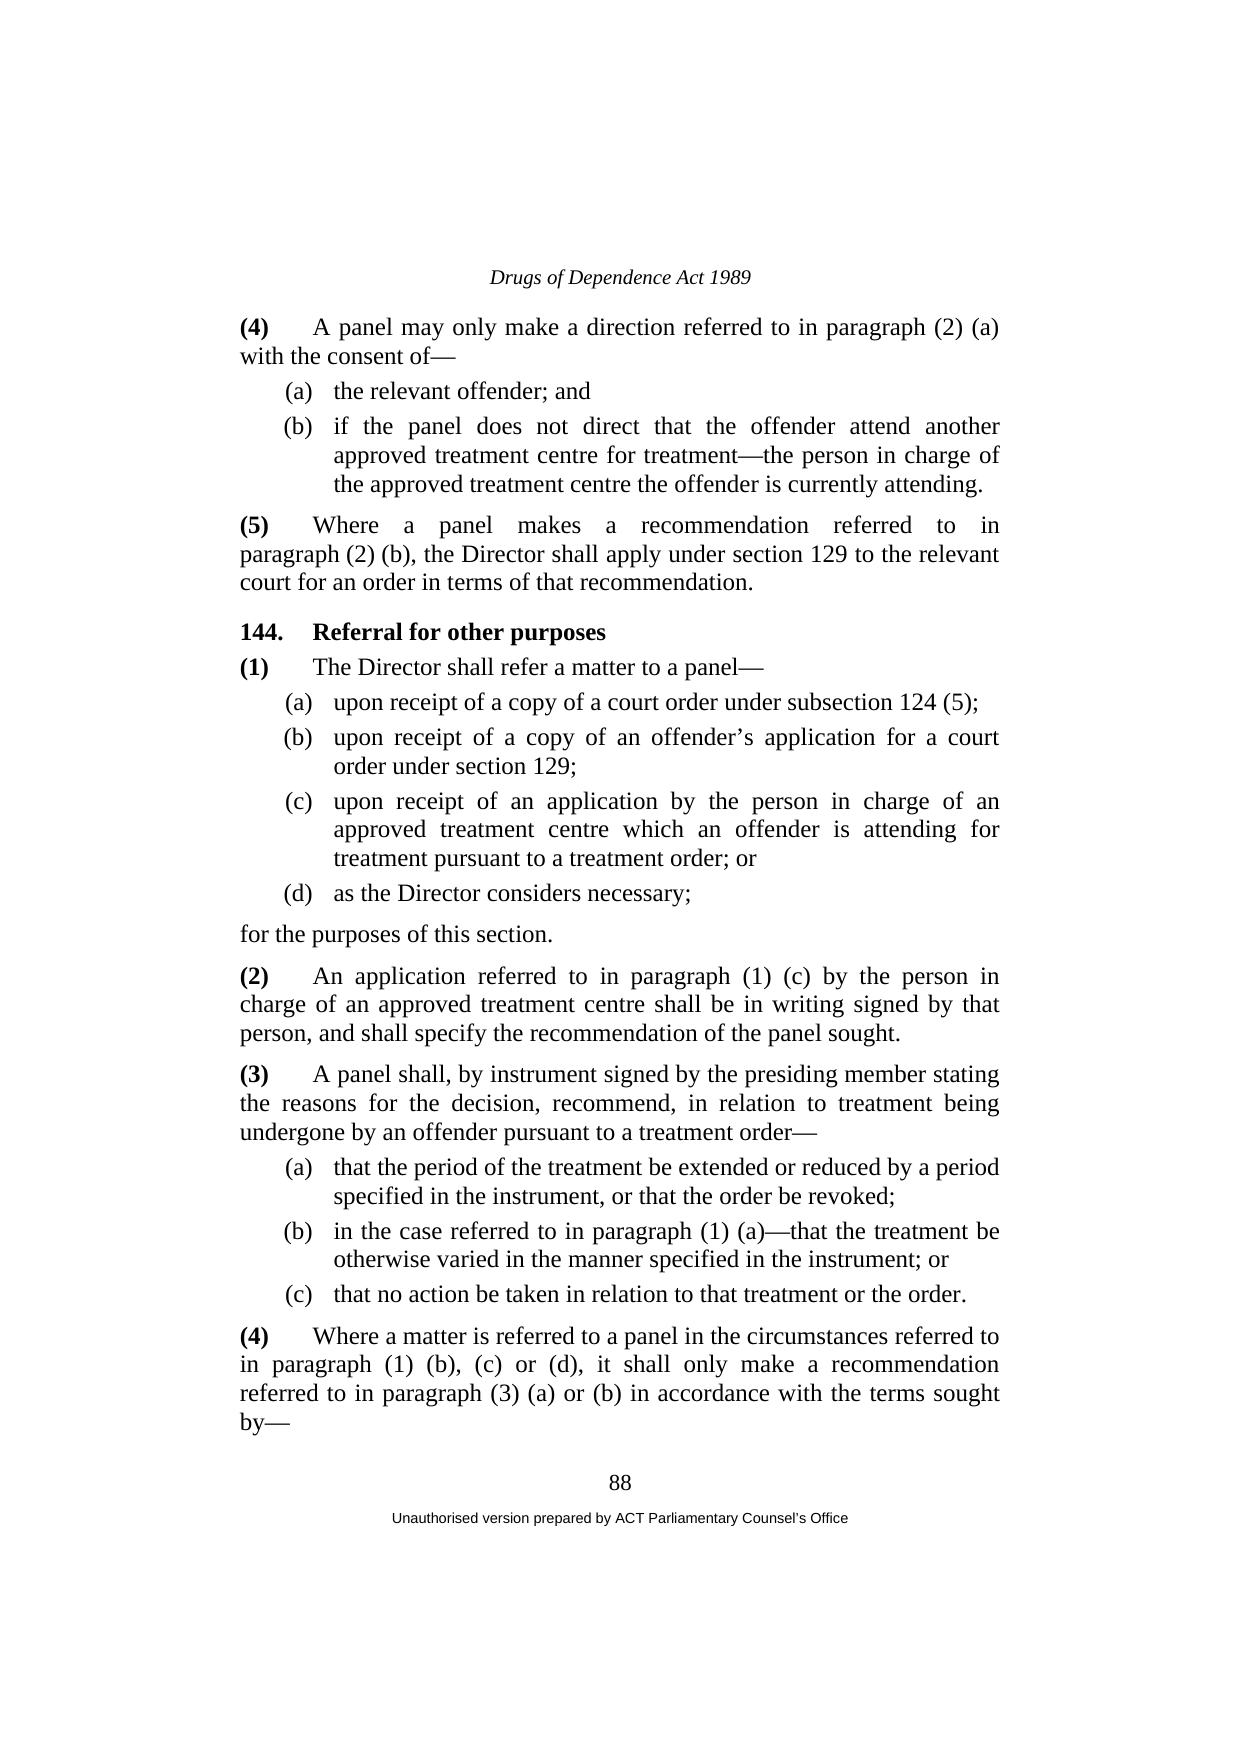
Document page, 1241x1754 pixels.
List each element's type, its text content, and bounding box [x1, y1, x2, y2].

text for the purposes of this section. [239, 919, 1001, 948]
text (d) as the Director considers necessary; [239, 878, 1001, 907]
text (4) A panel may only make a direction referred to in paragraph (2) (a) with the consent of— [239, 312, 1001, 370]
text 144. Referral for other purposes [239, 617, 1001, 646]
text (c) that no action be taken in relation to that treatment or the order. [239, 1279, 1001, 1308]
text (3) A panel shall, by instrument signed by the presiding member stating the reasons for the decision, recommend, in relation to treatment being undergone by an offender pursuant to a treatment order— [239, 1059, 1001, 1146]
text (b) if the panel does not direct that the offender attend another approved treatment centre for treatment—the person in charge of the approved treatment centre the offender is currently attending. [239, 411, 1001, 497]
text (2) An application referred to in paragraph (1) (c) by the person in charge of an approved treatment centre shall be in writing signed by that person, and shall specify the recommendation of the panel sought. [239, 961, 1001, 1047]
text (b) upon receipt of a copy of an offender’s application for a court order under section 129; [239, 722, 1001, 779]
text (a) upon receipt of a copy of a court order under subsection 124 (5); [239, 687, 1001, 716]
text (a) the relevant offender; and [239, 376, 1001, 405]
text (c) upon receipt of an application by the person in charge of an approved treatment centre which an offender is attending for treatment pursuant to a treatment order; or [239, 786, 1001, 872]
text (a) that the period of the treatment be extended or reduced by a period specified in the instrument, or that the order be revoked; [239, 1152, 1001, 1209]
text (1) The Director shall refer a matter to a panel— [239, 652, 1001, 681]
text (4) Where a matter is referred to a panel in the circumstances referred to in paragraph (1) (b), (c) or (d), it shall only make a recommendation referred to in paragraph (3) (a) or (b) in accordance with the terms sought by— [239, 1321, 1001, 1436]
text (b) in the case referred to in paragraph (1) (a)—that the treatment be otherwise varied in the manner specified in the instrument; or [239, 1216, 1001, 1273]
text (5) Where a panel makes a recommendation referred to in paragraph (2) (b), the Director shall apply under section 129 to the relevant court for an order in terms of that recommendation. [239, 510, 1001, 596]
